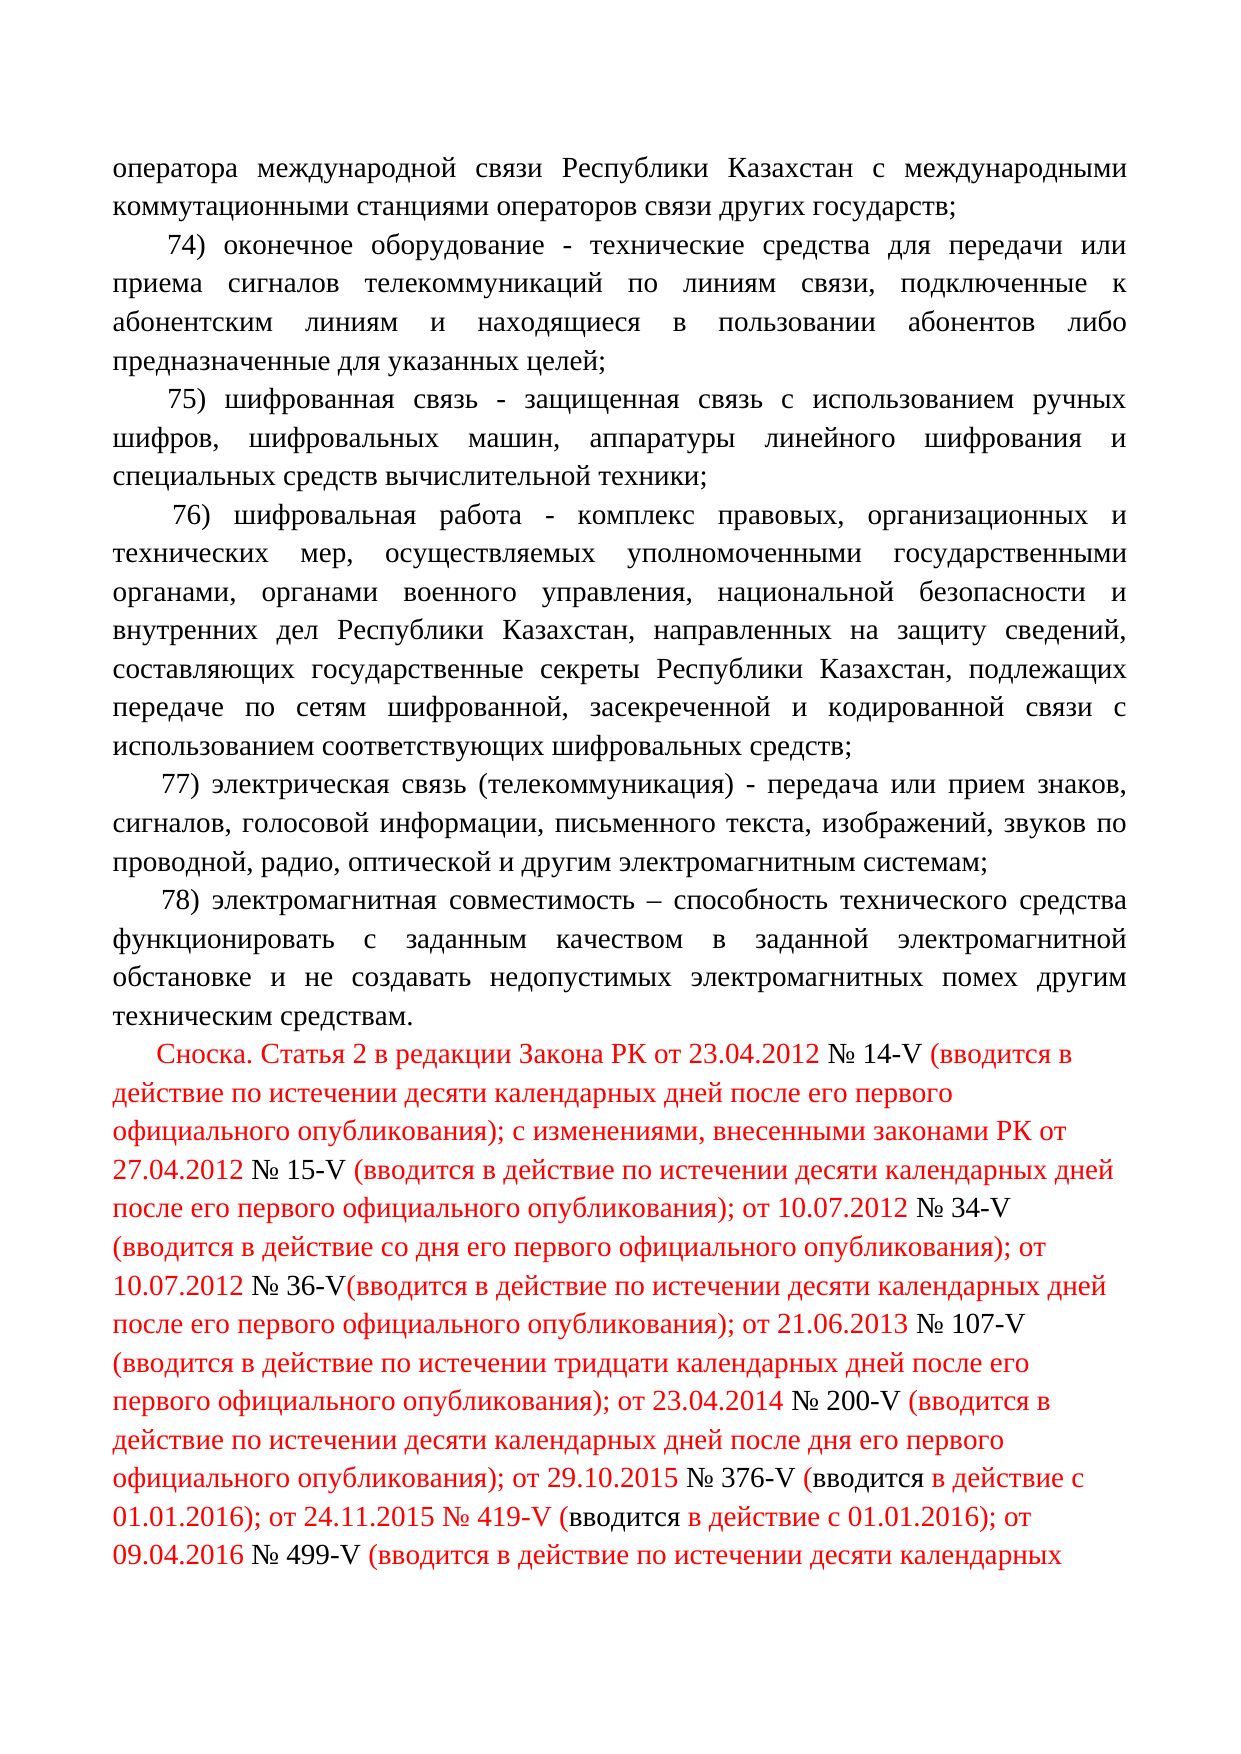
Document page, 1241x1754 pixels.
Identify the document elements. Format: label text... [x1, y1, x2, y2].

text 76) шифровальная работа - комплекс правовых, организационных и технических мер, осуществляемых уполномоченными государственными органами, органами военного управления, национальной безопасности и внутренних дел Республики Казахстан, направленных на защиту сведений, составляющих государственные секреты Республики Казахстан, подлежащих передаче по сетям шифрованной, засекреченной и кодированной связи с использованием соответствующих шифровальных средств; [112, 497, 1128, 762]
text 75) шифрованная связь - защищенная связь с использованием ручных шифров, шифровальных машин, аппаратуры линейного шифрования и специальных средств вычислительной техники; [112, 381, 1128, 492]
text 77) электрическая связь (телекоммуникация) - передача или прием знаков, сигналов, голосовой информации, письменного текста, изображений, звуков по проводной, радио, оптической и другим электромагнитным системам; [112, 767, 1128, 877]
text 78) электромагнитная совместимость – способность технического средства функционировать с заданным качеством в заданной электромагнитной обстановке и не создавать недопустимых электромагнитных помех другим техническим средствам. [112, 882, 1128, 1031]
text 74) оконечное оборудование - технические средства для передачи или приема сигналов телекоммуникаций по линиям связи, подключенные к абонентским линиям и находящиеся в пользовании абонентов либо предназначенные для указанных целей; [112, 227, 1128, 376]
